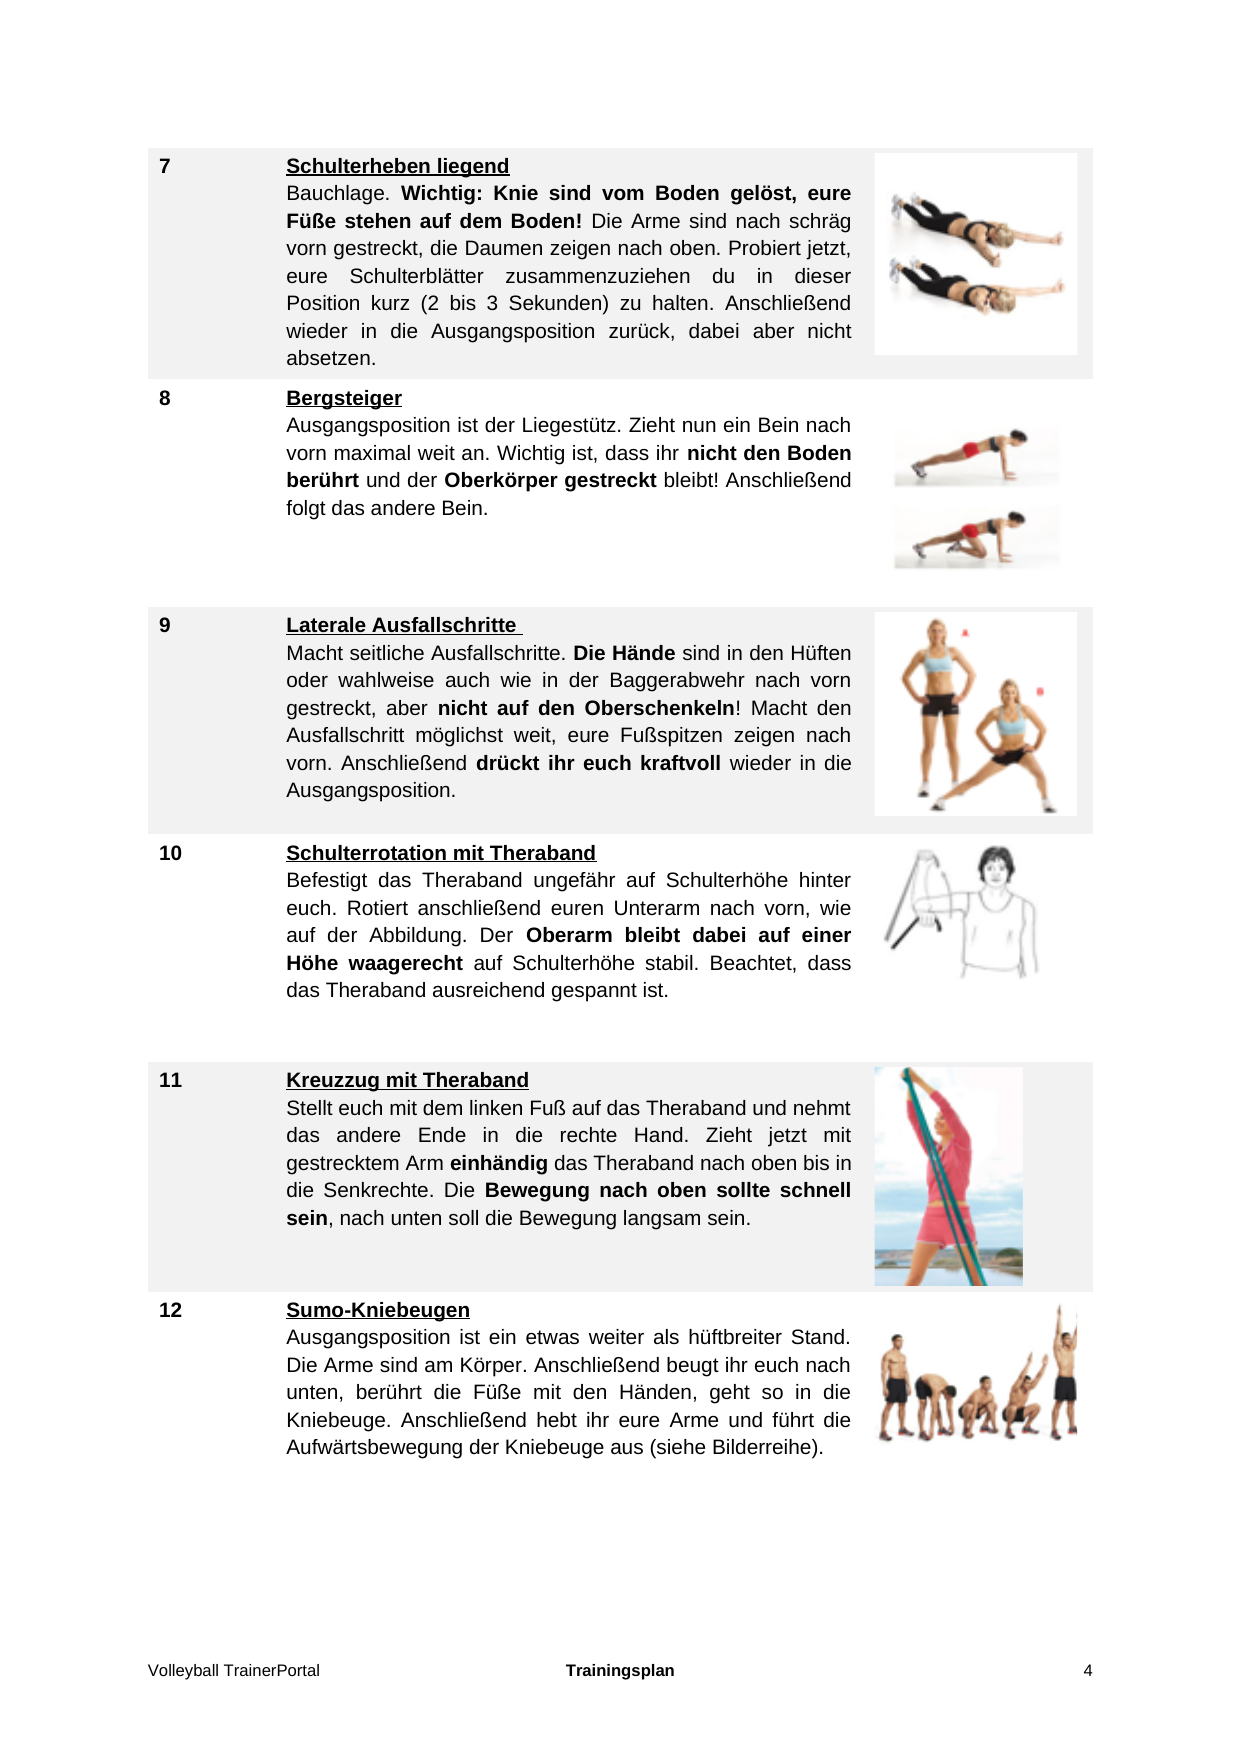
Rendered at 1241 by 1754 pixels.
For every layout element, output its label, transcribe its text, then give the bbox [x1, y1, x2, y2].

table_cell 9 [148, 607, 275, 834]
table_cell 10 [148, 835, 275, 1062]
table_cell [863, 607, 1093, 834]
table_cell 11 [148, 1062, 275, 1292]
table_cell Sumo-Kniebeugen Ausgangsposition ist ein etwas weiter als hüftbreiter Stand. Die Arme sind am Körper. Anschließend beugt ihr euch nach unten, berührt die Füße mit den Händen, geht so in die Kniebeuge. Anschließend hebt ihr eure Arme und führt die Aufwärtsbewegung der Kniebeuge aus (siehe Bilderreihe). [275, 1292, 863, 1543]
table_cell [863, 380, 1093, 607]
table_cell [863, 1062, 1093, 1292]
table_cell Schulterrotation mit Theraband Befestigt das Theraband ungefähr auf Schulterhöhe hinter euch. Rotiert anschließend euren Unterarm nach vorn, wie auf der Abbildung. Der Oberarm bleibt dabei auf einer Höhe waagerecht auf Schulterhöhe stabil. Beachtet, dass das Theraband ausreichend gespannt ist. [275, 835, 863, 1062]
table_cell Schulterheben liegend Bauchlage. Wichtig: Knie sind vom Boden gelöst, eure Füße stehen auf dem Boden! Die Arme sind nach schräg vorn gestreckt, die Daumen zeigen nach oben. Probiert jetzt, eure Schulterblätter zusammenzuziehen du in dieser Position kurz (2 bis 3 Sekunden) zu halten. Anschließend wieder in die Ausgangsposition zurück, dabei aber nicht absetzen. [275, 148, 863, 379]
table_cell [863, 1292, 1093, 1543]
table_cell Bergsteiger Ausgangsposition ist der Liegestütz. Zieht nun ein Bein nach vorn maximal weit an. Wichtig ist, dass ihr nicht den Boden berührt und der Oberkörper gestreckt bleibt! Anschließend folgt das andere Bein. [275, 380, 863, 607]
table_cell Laterale Ausfallschritte Macht seitliche Ausfallschritte. Die Hände sind in den Hüften oder wahlweise auch wie in der Baggerabwehr nach vorn gestreckt, aber nicht auf den Oberschenkeln! Macht den Ausfallschritt möglichst weit, eure Fußspitzen zeigen nach vorn. Anschließend drückt ihr euch kraftvoll wieder in die Ausgangsposition. [275, 607, 863, 834]
table_cell 12 [148, 1292, 275, 1543]
table_cell Kreuzzug mit Theraband Stellt euch mit dem linken Fuß auf das Theraband und nehmt das andere Ende in die rechte Hand. Zieht jetzt mit gestrecktem Arm einhändig das Theraband nach oben bis in die Senkrechte. Die Bewegung nach oben sollte schnell sein, nach unten soll die Bewegung langsam sein. [275, 1062, 863, 1292]
table_cell 7 [148, 148, 275, 379]
table_cell [863, 148, 1093, 379]
table_cell [863, 835, 1093, 1062]
table_cell 8 [148, 380, 275, 607]
